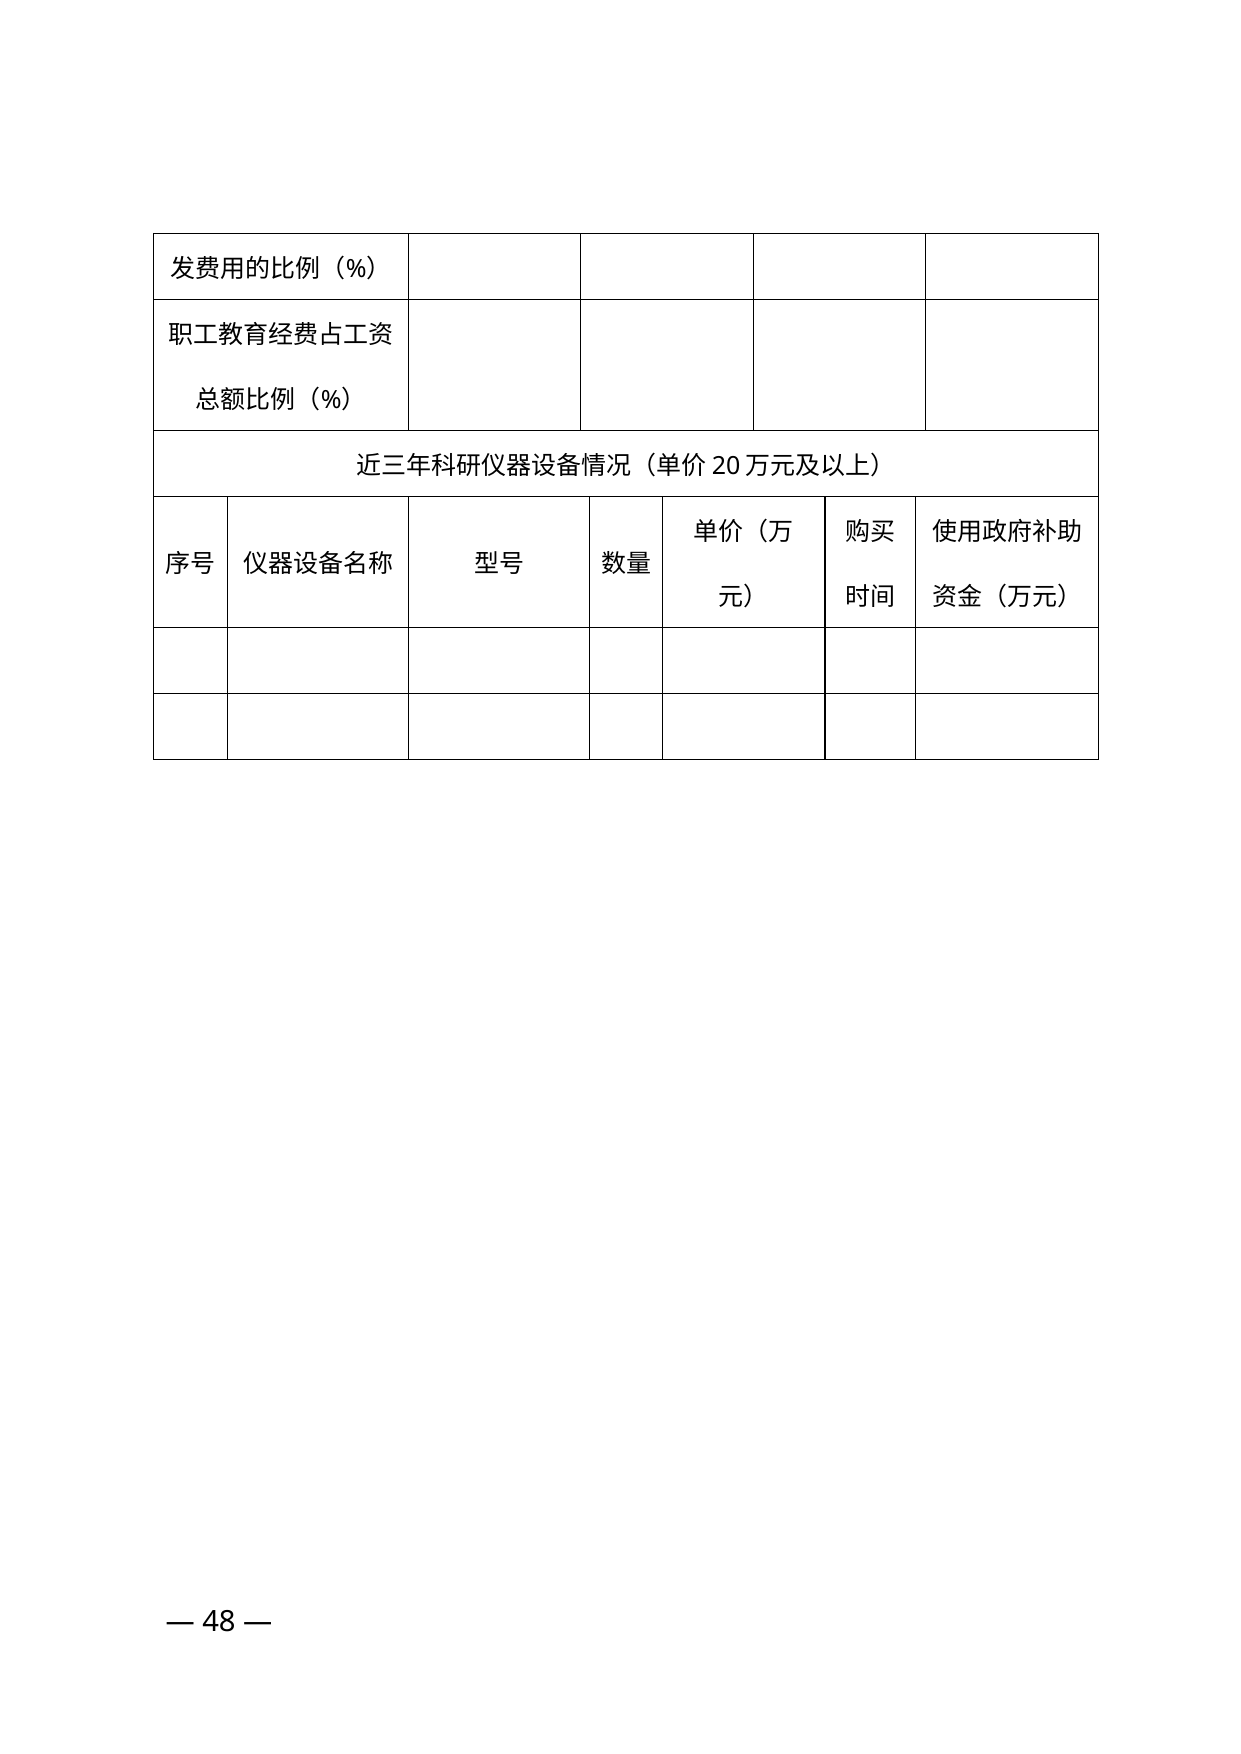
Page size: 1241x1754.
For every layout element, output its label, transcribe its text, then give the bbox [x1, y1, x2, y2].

table_cell [409, 628, 589, 693]
table_cell 近三年科研仪器设备情况（单价20万元及以上） [154, 431, 1098, 496]
table_cell [663, 694, 824, 759]
table_cell 数量 [590, 497, 662, 627]
table_cell [754, 300, 925, 430]
table_cell [409, 300, 580, 430]
table_cell [228, 694, 408, 759]
table_cell 购买时间 [826, 497, 915, 627]
table_cell [916, 628, 1098, 693]
table_cell [590, 694, 662, 759]
table_cell [916, 694, 1098, 759]
table_cell [926, 300, 1098, 430]
table_cell 型号 [409, 497, 589, 627]
table_cell [154, 694, 227, 759]
table_cell [228, 628, 408, 693]
table_cell 使用政府补助资金（万元） [916, 497, 1098, 627]
table_cell 单价（万元） [663, 497, 824, 627]
table_cell [663, 628, 824, 693]
table_cell [826, 628, 915, 693]
table_cell [409, 234, 580, 299]
table_cell [926, 234, 1098, 299]
table_cell [754, 234, 925, 299]
table_cell [581, 234, 753, 299]
table_cell 非财政资金投入占研发费用的比例（%） [154, 234, 408, 299]
table_cell [409, 694, 589, 759]
table_cell 序号 [154, 497, 227, 627]
table_cell 仪器设备名称 [228, 497, 408, 627]
table_cell [826, 694, 915, 759]
table_cell 职工教育经费占工资总额比例（%） [154, 300, 408, 430]
table_cell [590, 628, 662, 693]
table_cell [154, 628, 227, 693]
table_cell [581, 300, 753, 430]
